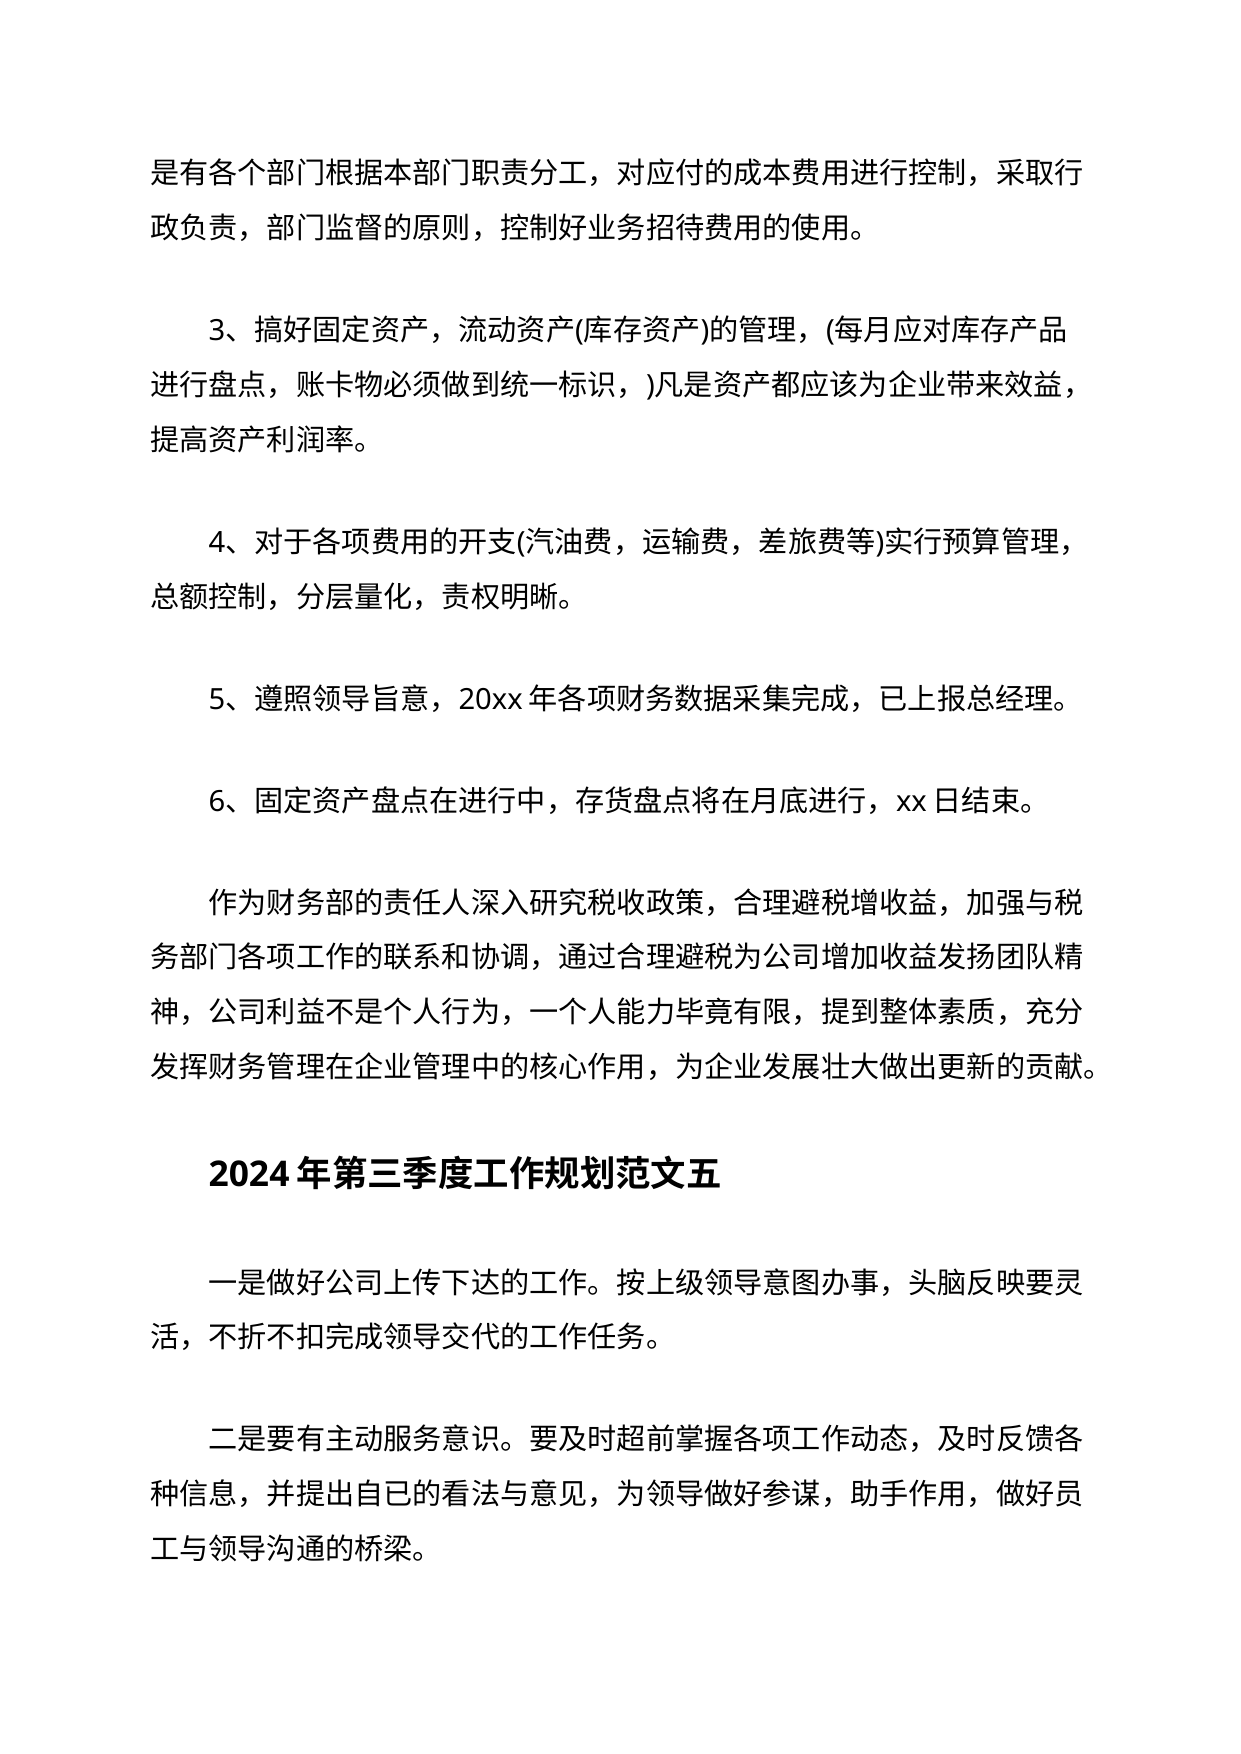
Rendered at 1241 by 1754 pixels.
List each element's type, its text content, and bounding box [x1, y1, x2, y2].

text 5、遵照领导旨意，20xx年各项财务数据采集完成，已上报总经理。 [150, 675, 1090, 718]
text 4、对于各项费用的开支(汽油费，运输费，差旅费等)实行预算管理，总额控制，分层量化，责权明晰。 [150, 518, 1090, 616]
text 一是做好公司上传下达的工作。按上级领导意图办事，头脑反映要灵活，不折不扣完成领导交代的工作任务。 [150, 1259, 1090, 1356]
text 二是要有主动服务意识。要及时超前掌握各项工作动态，及时反馈各种信息，并提出自已的看法与意见，为领导做好参谋，助手作用，做好员工与领导沟通的桥梁。 [150, 1416, 1090, 1568]
text 3、搞好固定资产，流动资产(库存资产)的管理，(每月应对库存产品进行盘点，账卡物必须做到统一标识，)凡是资产都应该为企业带来效益，提高资产利润率。 [150, 307, 1090, 459]
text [150, 150, 1090, 247]
text 作为财务部的责任人深入研究税收政策，合理避税增收益，加强与税务部门各项工作的联系和协调，通过合理避税为公司增加收益发扬团队精神，公司利益不是个人行为，一个人能力毕竟有限，提到整体素质，充分发挥财务管理在企业管理中的核心作用，为企业发展壮大做出更新的贡献。 [150, 879, 1090, 1086]
text 6、固定资产盘点在进行中，存货盘点将在月底进行，xx日结束。 [150, 777, 1090, 819]
text 2024年第三季度工作规划范文五 [150, 1146, 1090, 1197]
